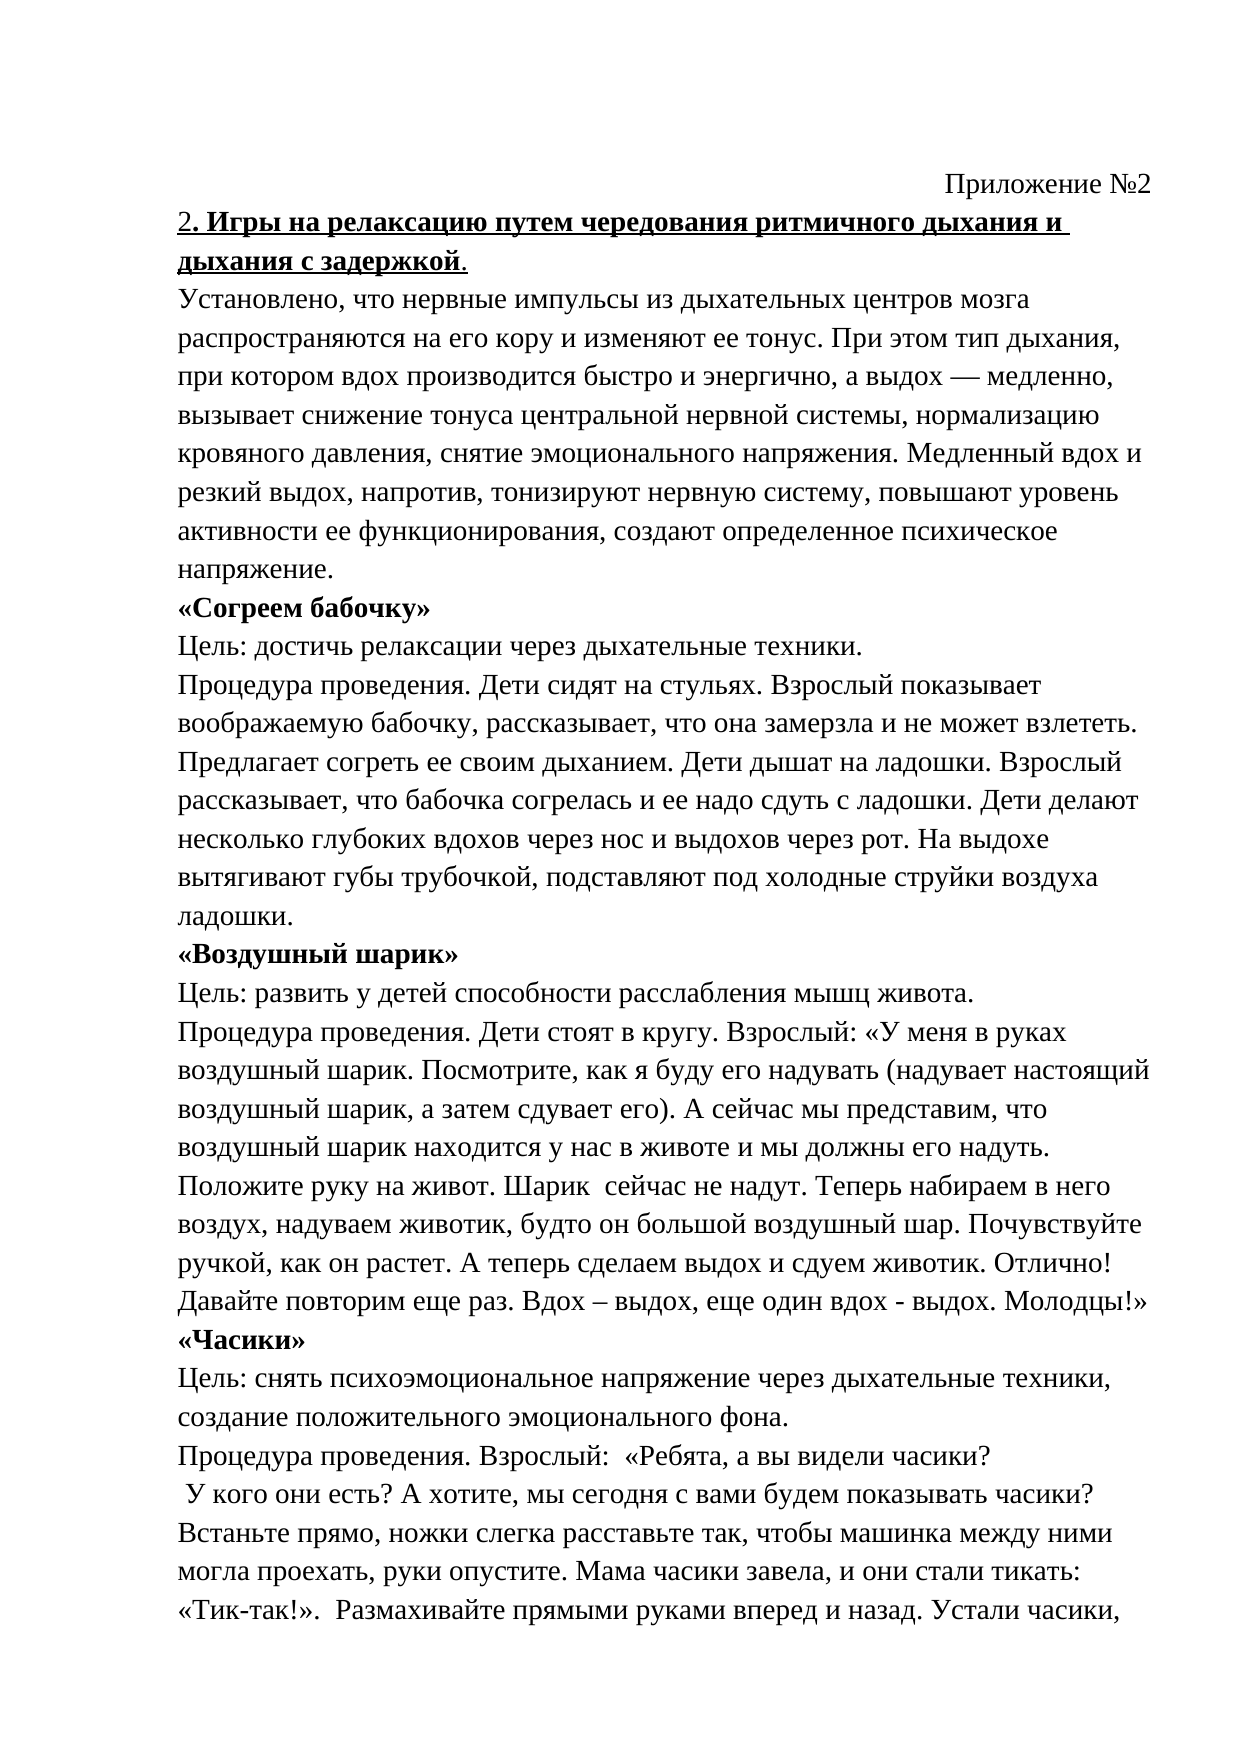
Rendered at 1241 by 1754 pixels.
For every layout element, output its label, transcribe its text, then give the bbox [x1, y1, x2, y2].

text Приложение №2 [177, 166, 1152, 199]
text Цель: снять психоэмоциональное напряжение через дыхательные техники, создание положительного эмоционального фона. [177, 1361, 1152, 1433]
text Установлено, что нервные импульсы из дыхательных центров мозга распространяются на его кору и изменяют ее тонус. При этом тип дыхания, при котором вдох производится быстро и энергично, а выдох — медленно, вызывает снижение тонуса центральной нервной системы, нормализацию кровяного давления, снятие эмоционального напряжения. Медленный вдох и резкий выдох, напротив, тонизируют нервную систему, повышают уровень активности ее функционирования, создают определенное психическое напряжение. [177, 281, 1152, 585]
text «Воздушный шарик» [177, 937, 1152, 970]
text Процедура проведения. Дети сидят на стульях. Взрослый показывает воображаемую бабочку, рассказывает, что она замерзла и не может взлететь. Предлагает согреть ее своим дыханием. Дети дышат на ладошки. Взрослый рассказывает, что бабочка согрелась и ее надо сдуть с ладошки. Дети делают несколько глубоких вдохов через нос и выдохов через рот. На выдохе вытягивают губы трубочкой, подставляют под холодные струйки воздуха ладошки. [177, 667, 1152, 932]
text 2. Игры на релаксацию путем чередования ритмичного дыхания и дыхания с задержкой. [177, 204, 1152, 276]
text Цель: достичь релаксации через дыхательные техники. [177, 628, 1152, 662]
text Процедура проведения. Взрослый: «Ребята, а вы видели часики? [177, 1438, 1152, 1471]
text Цель: развить у детей способности расслабления мышц живота. [177, 975, 1152, 1009]
text Процедура проведения. Дети стоят в кругу. Взрослый: «У меня в руках воздушный шарик. Посмотрите, как я буду его надувать (надувает настоящий воздушный шарик, а затем сдувает его). А сейчас мы представим, что воздушный шарик находится у нас в животе и мы должны его надуть. Положите руку на живот. Шарик сейчас не надут. Теперь набираем в него воздух, надуваем животик, будто он большой воздушный шар. Почувствуйте ручкой, как он растет. А теперь сделаем выдох и сдуем животик. Отлично! Давайте повторим еще раз. Вдох – выдох, еще один вдох - выдох. Молодцы!» [177, 1014, 1152, 1317]
text «Часики» [177, 1322, 1152, 1356]
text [177, 1476, 1152, 1625]
text «Согреем бабочку» [177, 590, 1152, 623]
